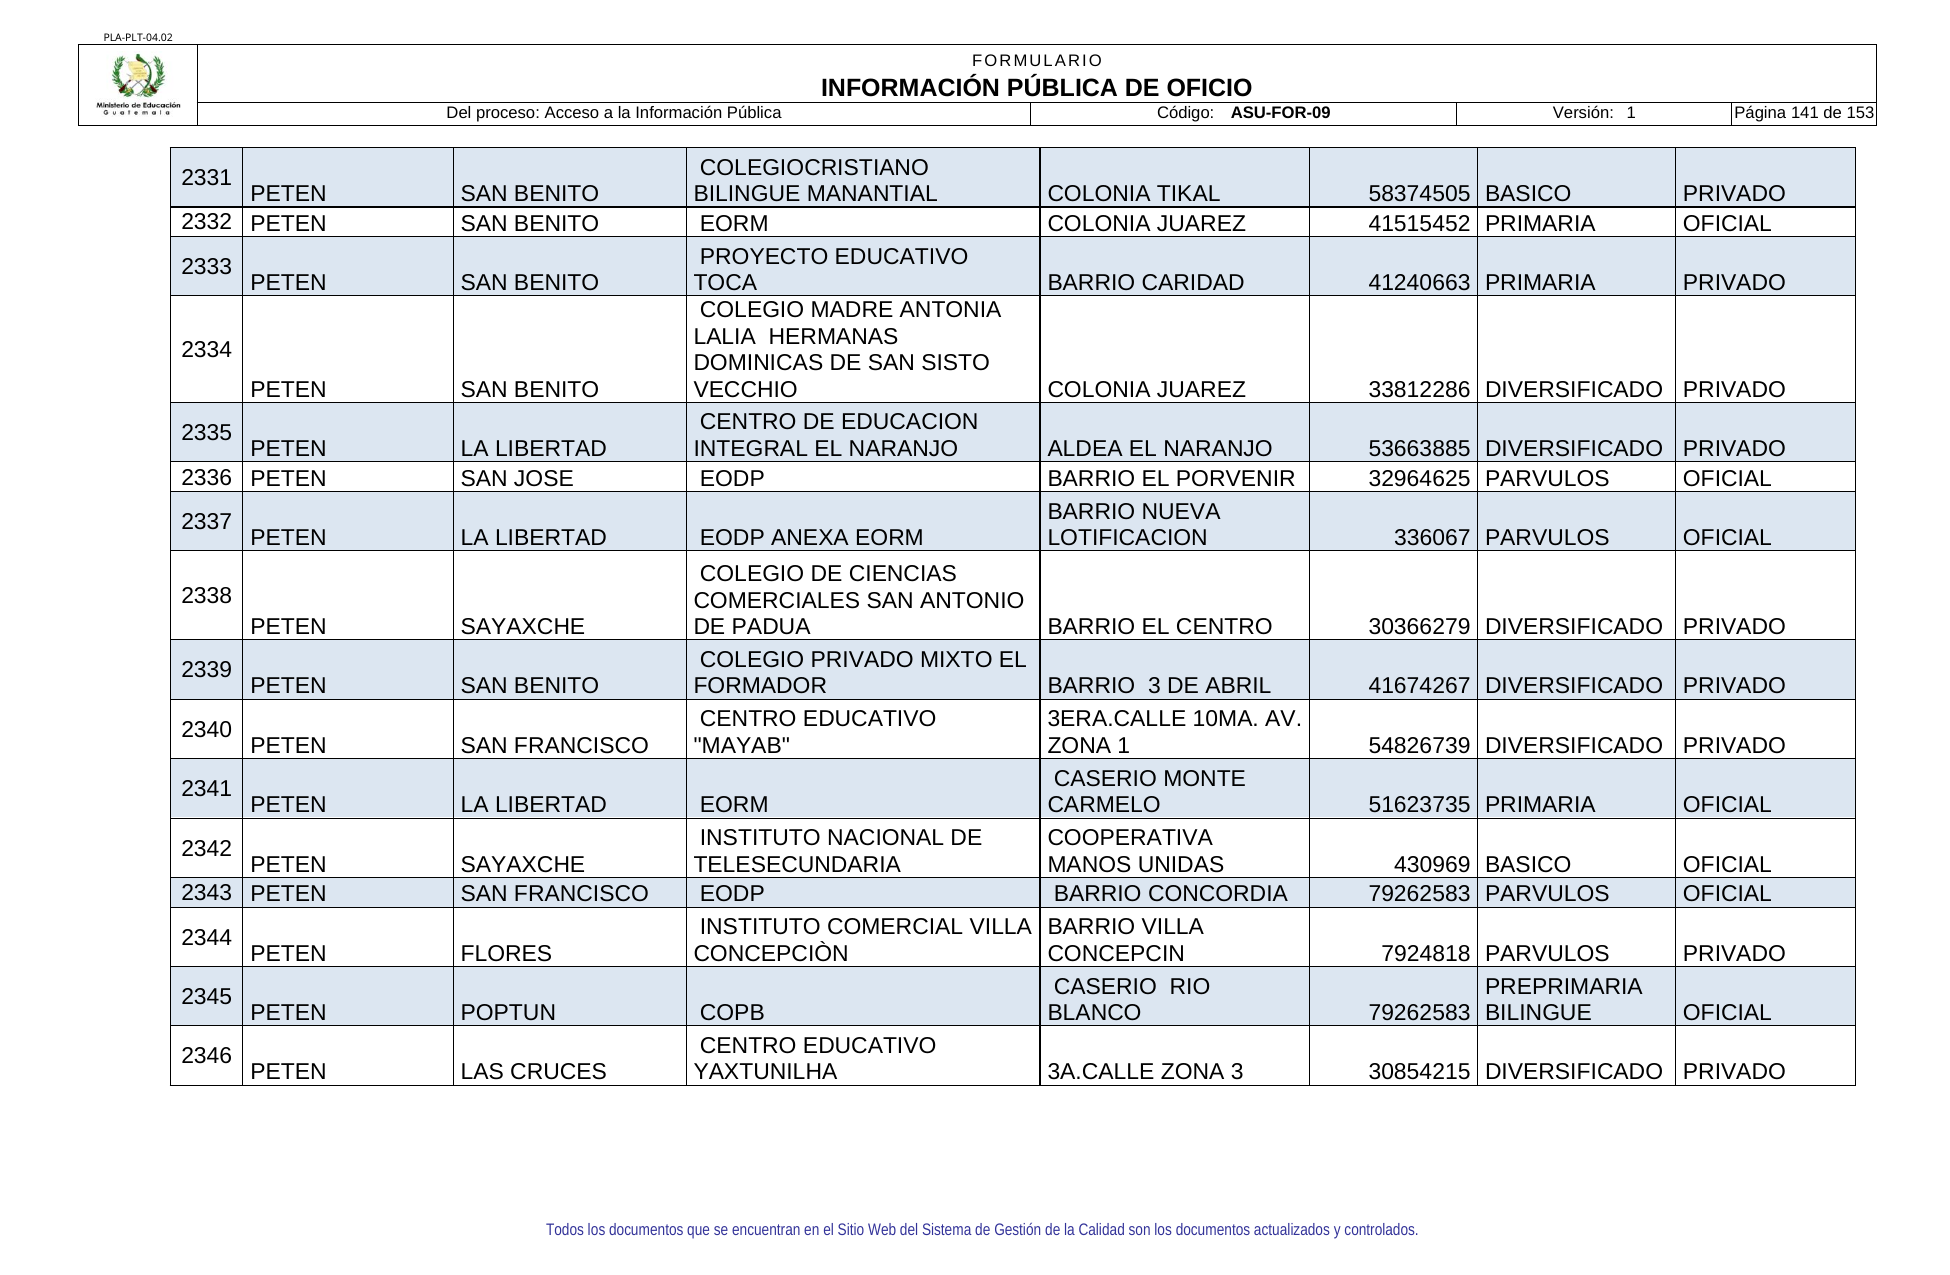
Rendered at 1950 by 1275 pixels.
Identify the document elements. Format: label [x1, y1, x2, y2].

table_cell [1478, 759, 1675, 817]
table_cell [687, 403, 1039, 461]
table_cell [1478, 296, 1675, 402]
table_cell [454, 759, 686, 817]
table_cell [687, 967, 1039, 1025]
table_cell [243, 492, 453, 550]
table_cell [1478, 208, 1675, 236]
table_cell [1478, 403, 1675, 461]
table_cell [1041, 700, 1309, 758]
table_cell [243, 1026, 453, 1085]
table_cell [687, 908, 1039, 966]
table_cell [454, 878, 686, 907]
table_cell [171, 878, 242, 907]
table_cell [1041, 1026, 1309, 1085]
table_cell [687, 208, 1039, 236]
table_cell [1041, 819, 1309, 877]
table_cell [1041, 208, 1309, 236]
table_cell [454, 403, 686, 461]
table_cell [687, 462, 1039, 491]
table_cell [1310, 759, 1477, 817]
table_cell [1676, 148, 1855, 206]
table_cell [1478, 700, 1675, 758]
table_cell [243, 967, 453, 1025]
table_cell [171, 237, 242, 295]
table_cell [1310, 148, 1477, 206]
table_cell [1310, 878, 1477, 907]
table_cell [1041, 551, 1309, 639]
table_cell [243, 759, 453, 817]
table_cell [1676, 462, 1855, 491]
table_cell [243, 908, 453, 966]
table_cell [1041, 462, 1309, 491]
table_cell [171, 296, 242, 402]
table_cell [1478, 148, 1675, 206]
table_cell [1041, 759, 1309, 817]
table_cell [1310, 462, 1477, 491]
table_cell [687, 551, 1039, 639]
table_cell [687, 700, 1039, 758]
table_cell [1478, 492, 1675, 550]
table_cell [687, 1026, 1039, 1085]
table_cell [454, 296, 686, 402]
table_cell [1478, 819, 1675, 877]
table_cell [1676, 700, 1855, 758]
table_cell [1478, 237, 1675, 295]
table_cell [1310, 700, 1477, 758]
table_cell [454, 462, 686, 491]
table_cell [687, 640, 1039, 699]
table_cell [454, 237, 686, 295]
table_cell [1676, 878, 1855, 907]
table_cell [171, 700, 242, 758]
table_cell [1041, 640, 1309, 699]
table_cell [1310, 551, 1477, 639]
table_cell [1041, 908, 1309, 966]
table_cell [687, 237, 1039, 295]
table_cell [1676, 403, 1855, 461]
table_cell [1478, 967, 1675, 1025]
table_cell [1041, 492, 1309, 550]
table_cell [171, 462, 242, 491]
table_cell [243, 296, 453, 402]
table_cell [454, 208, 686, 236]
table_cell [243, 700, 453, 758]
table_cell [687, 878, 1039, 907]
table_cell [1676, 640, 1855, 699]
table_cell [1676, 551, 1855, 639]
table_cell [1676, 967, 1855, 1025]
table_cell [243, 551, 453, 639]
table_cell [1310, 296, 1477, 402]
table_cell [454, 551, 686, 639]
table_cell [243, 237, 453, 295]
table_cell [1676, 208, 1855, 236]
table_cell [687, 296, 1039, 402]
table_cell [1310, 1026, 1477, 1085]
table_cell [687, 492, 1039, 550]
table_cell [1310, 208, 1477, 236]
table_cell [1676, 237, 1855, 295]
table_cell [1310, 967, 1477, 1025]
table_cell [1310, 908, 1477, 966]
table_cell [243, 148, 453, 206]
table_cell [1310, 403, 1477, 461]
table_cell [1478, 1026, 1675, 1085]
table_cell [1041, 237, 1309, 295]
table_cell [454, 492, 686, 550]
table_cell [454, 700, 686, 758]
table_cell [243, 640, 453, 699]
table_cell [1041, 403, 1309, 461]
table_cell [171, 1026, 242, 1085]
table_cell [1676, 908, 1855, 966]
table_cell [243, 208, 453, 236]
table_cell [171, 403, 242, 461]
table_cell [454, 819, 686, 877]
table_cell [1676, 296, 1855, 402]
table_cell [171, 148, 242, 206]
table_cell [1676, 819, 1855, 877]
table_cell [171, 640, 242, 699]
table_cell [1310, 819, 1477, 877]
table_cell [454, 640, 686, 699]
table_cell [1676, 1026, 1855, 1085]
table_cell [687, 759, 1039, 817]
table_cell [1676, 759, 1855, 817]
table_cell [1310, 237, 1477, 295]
picture [95, 51, 181, 117]
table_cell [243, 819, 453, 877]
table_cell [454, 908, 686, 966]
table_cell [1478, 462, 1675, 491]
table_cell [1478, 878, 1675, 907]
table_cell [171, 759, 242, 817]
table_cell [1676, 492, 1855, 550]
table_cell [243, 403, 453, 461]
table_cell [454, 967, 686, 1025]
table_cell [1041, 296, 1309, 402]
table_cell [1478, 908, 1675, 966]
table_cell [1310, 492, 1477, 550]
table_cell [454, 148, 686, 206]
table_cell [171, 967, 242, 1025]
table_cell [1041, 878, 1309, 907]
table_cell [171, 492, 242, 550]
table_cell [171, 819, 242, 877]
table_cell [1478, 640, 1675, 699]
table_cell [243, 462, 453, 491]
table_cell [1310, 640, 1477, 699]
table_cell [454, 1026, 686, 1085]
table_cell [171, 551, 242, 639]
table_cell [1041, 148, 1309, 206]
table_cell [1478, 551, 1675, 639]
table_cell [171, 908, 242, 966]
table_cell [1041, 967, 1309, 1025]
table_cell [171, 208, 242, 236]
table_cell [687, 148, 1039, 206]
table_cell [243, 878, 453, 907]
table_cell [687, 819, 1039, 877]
